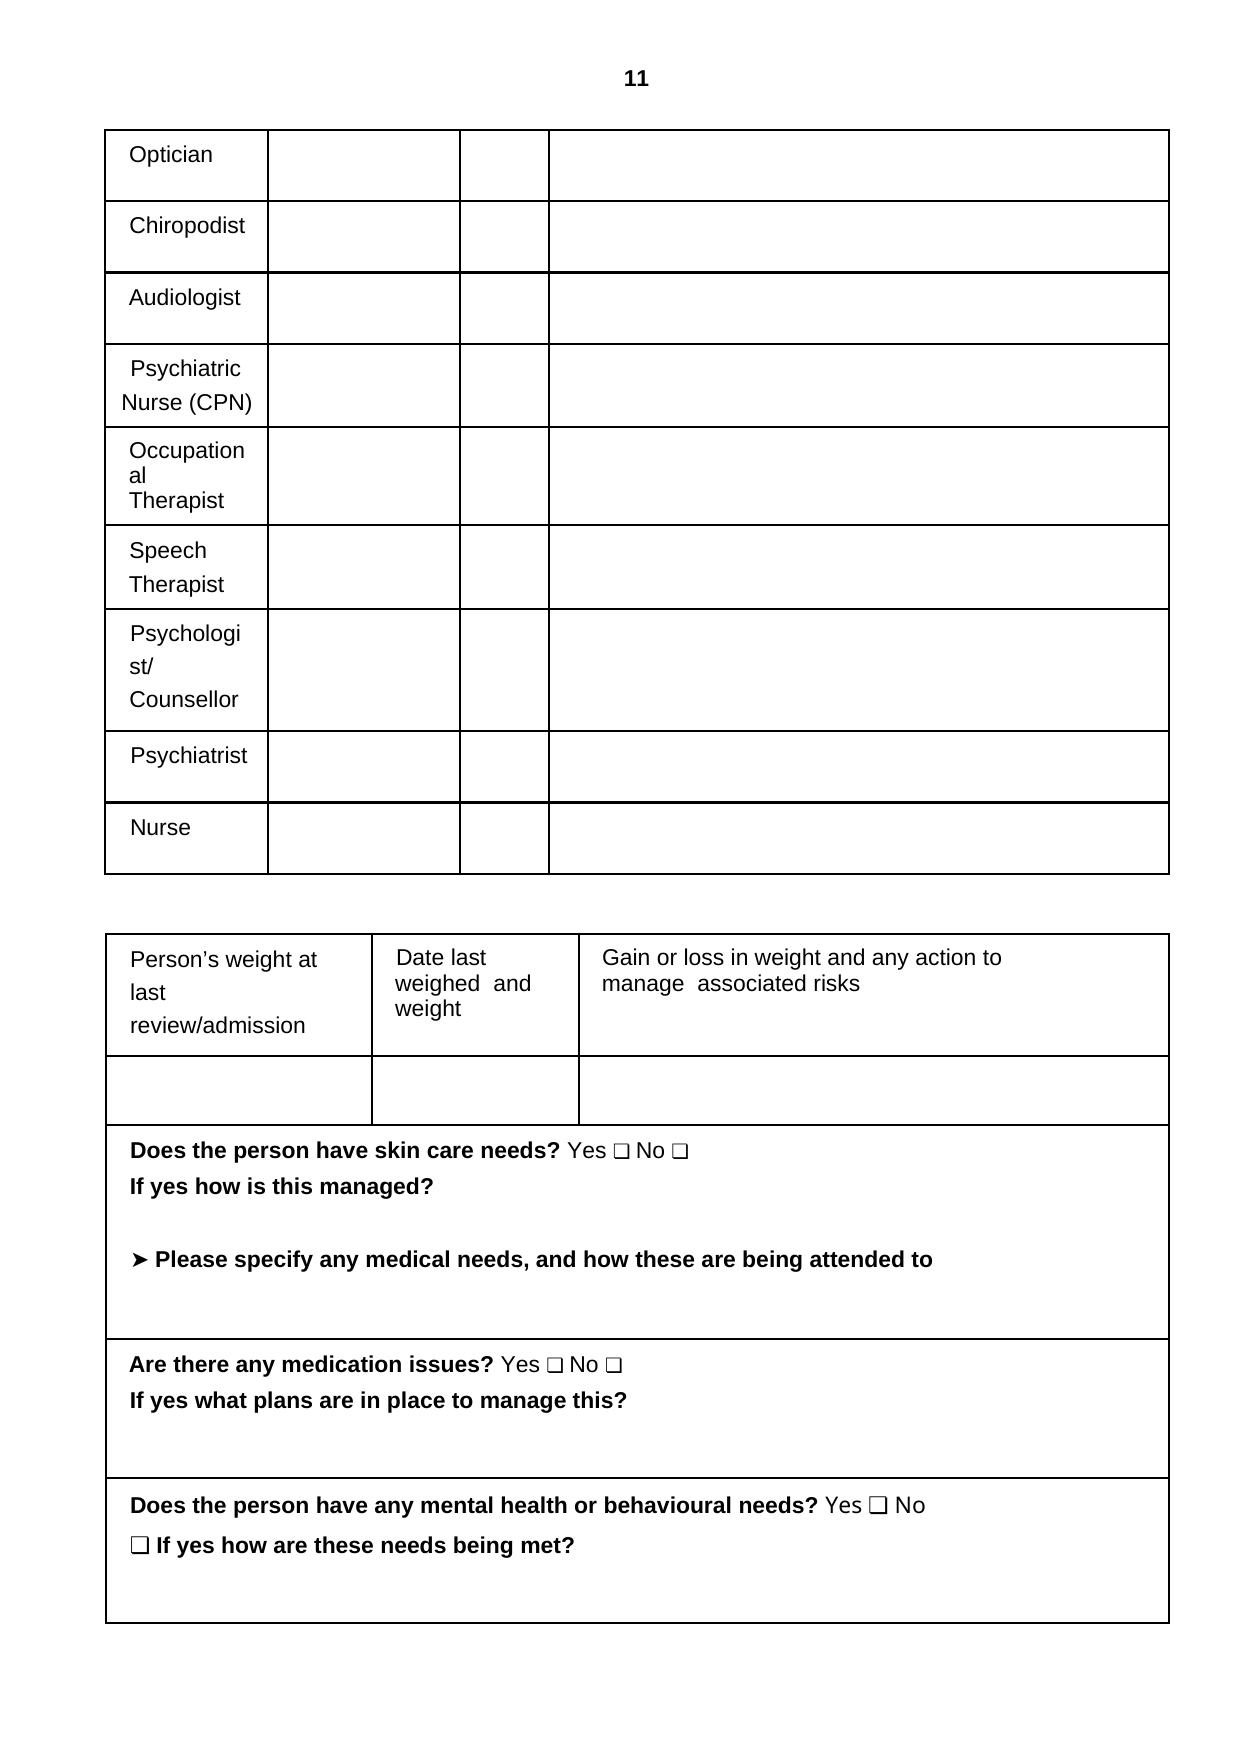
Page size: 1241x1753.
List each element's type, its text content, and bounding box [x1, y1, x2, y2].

table_cell [461, 732, 548, 801]
table_cell [269, 526, 459, 608]
table_cell [269, 732, 459, 801]
table_cell Nurse [106, 804, 267, 873]
table_cell [550, 804, 1168, 873]
table_cell Speech Therapist [106, 526, 267, 608]
table_header Date last weighed and weight [373, 935, 578, 1055]
table_cell [550, 274, 1168, 343]
table_cell [550, 526, 1168, 608]
table_cell [550, 732, 1168, 801]
table_cell [461, 526, 548, 608]
table_cell [461, 428, 548, 524]
table_cell [269, 202, 459, 271]
table_cell [550, 345, 1168, 426]
table_cell Occupational Therapist [106, 428, 267, 524]
table_cell [269, 345, 459, 426]
table_cell [269, 274, 459, 343]
table_cell [107, 1057, 371, 1124]
table_cell Optician [106, 131, 267, 200]
table_cell [461, 345, 548, 426]
table_cell Psychiatric Nurse (CPN) [106, 345, 267, 426]
table_cell Audiologist [106, 274, 267, 343]
table_cell [269, 131, 459, 200]
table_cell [107, 1479, 1168, 1622]
table_cell [373, 1057, 578, 1124]
table_cell [269, 804, 459, 873]
table_cell [269, 428, 459, 524]
table_cell Chiropodist [106, 202, 267, 271]
table_cell Does the person have skin care needs? Yes ❏ No ❏ If yes how is this managed? ➤ Please specify any medical needs, and how these are being attended to [107, 1126, 1168, 1338]
table_cell [461, 202, 548, 271]
table_cell Are there any medication issues? Yes ❏ No ❏ If yes what plans are in place to manage this? [107, 1340, 1168, 1477]
table_cell [461, 131, 548, 200]
table_header Gain or loss in weight and any action to manage associated risks [580, 935, 1168, 1055]
table_cell [269, 610, 459, 730]
table_header Person’s weight at last review/admission [107, 935, 371, 1055]
table_cell [580, 1057, 1168, 1124]
table_cell [550, 610, 1168, 730]
table_cell [550, 131, 1168, 200]
table_cell [461, 274, 548, 343]
table_cell [461, 804, 548, 873]
table_cell [550, 202, 1168, 271]
table_cell [550, 428, 1168, 524]
table_cell [461, 610, 548, 730]
table_cell Psychologist/ Counsellor [106, 610, 267, 730]
table_cell Psychiatrist [106, 732, 267, 801]
